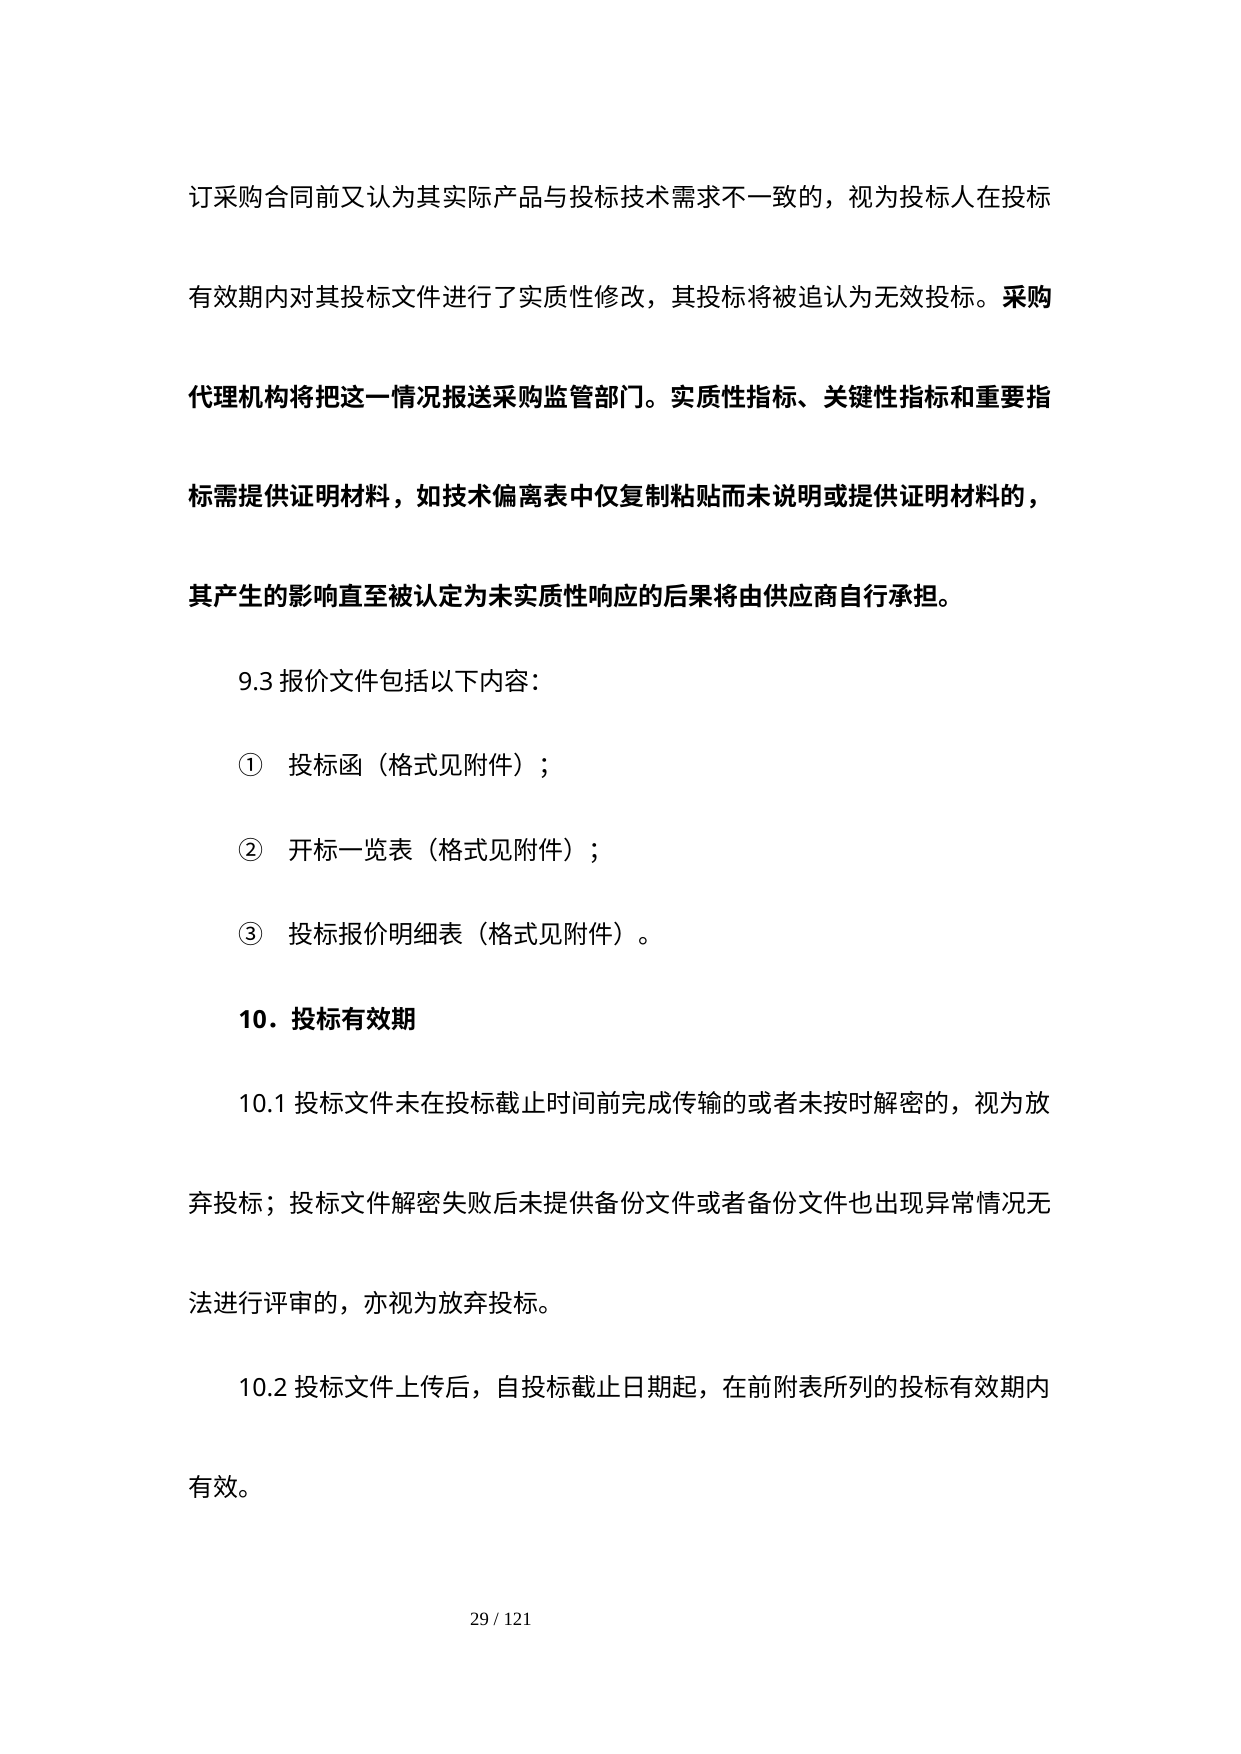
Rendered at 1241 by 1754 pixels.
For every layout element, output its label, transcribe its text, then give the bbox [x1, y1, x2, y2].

list 报价文件包括以下内容： [188, 646, 1052, 712]
list 投标文件上传后，自投标截止日期起，在前附表所列的投标有效期内有效。 [188, 1353, 1052, 1519]
list 投标有效期 [188, 984, 1052, 1051]
list 投标报价明细表（格式见附件）。 [188, 899, 1052, 966]
list 投标文件未在投标截止时间前完成传输的或者未按时解密的，视为放弃投标；投标文件解密失败后未提供备份文件或者备份文件也出现异常情况无法进行评审的，亦视为放弃投标。 [188, 1069, 1052, 1334]
list 开标一览表（格式见附件）； [188, 815, 1052, 881]
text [188, 162, 1052, 628]
list 投标函（格式见附件）； [188, 730, 1052, 797]
